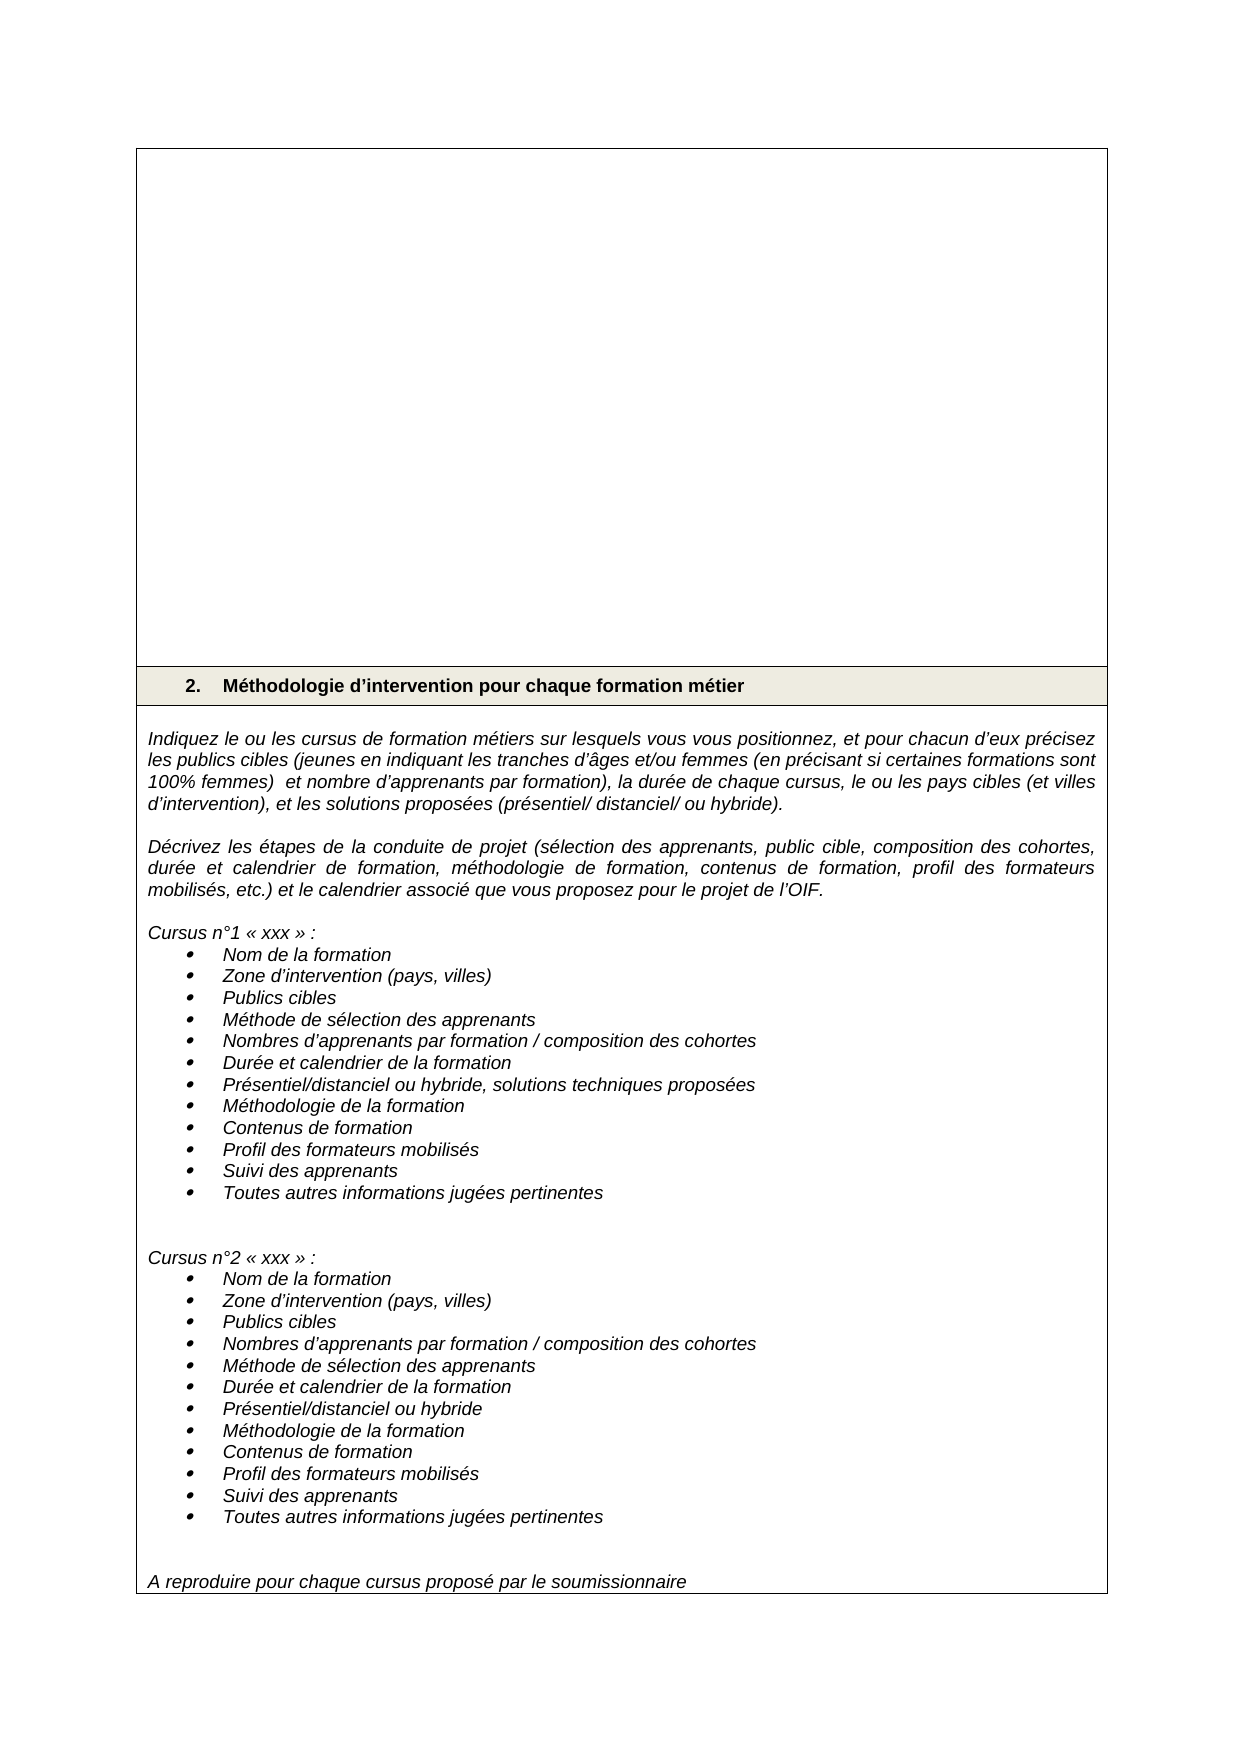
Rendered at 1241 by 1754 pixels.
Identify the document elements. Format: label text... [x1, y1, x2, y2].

table_cell Méthodologie d’intervention pour chaque formation métier [137, 667, 1107, 705]
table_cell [137, 149, 1107, 666]
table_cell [137, 706, 1107, 1593]
